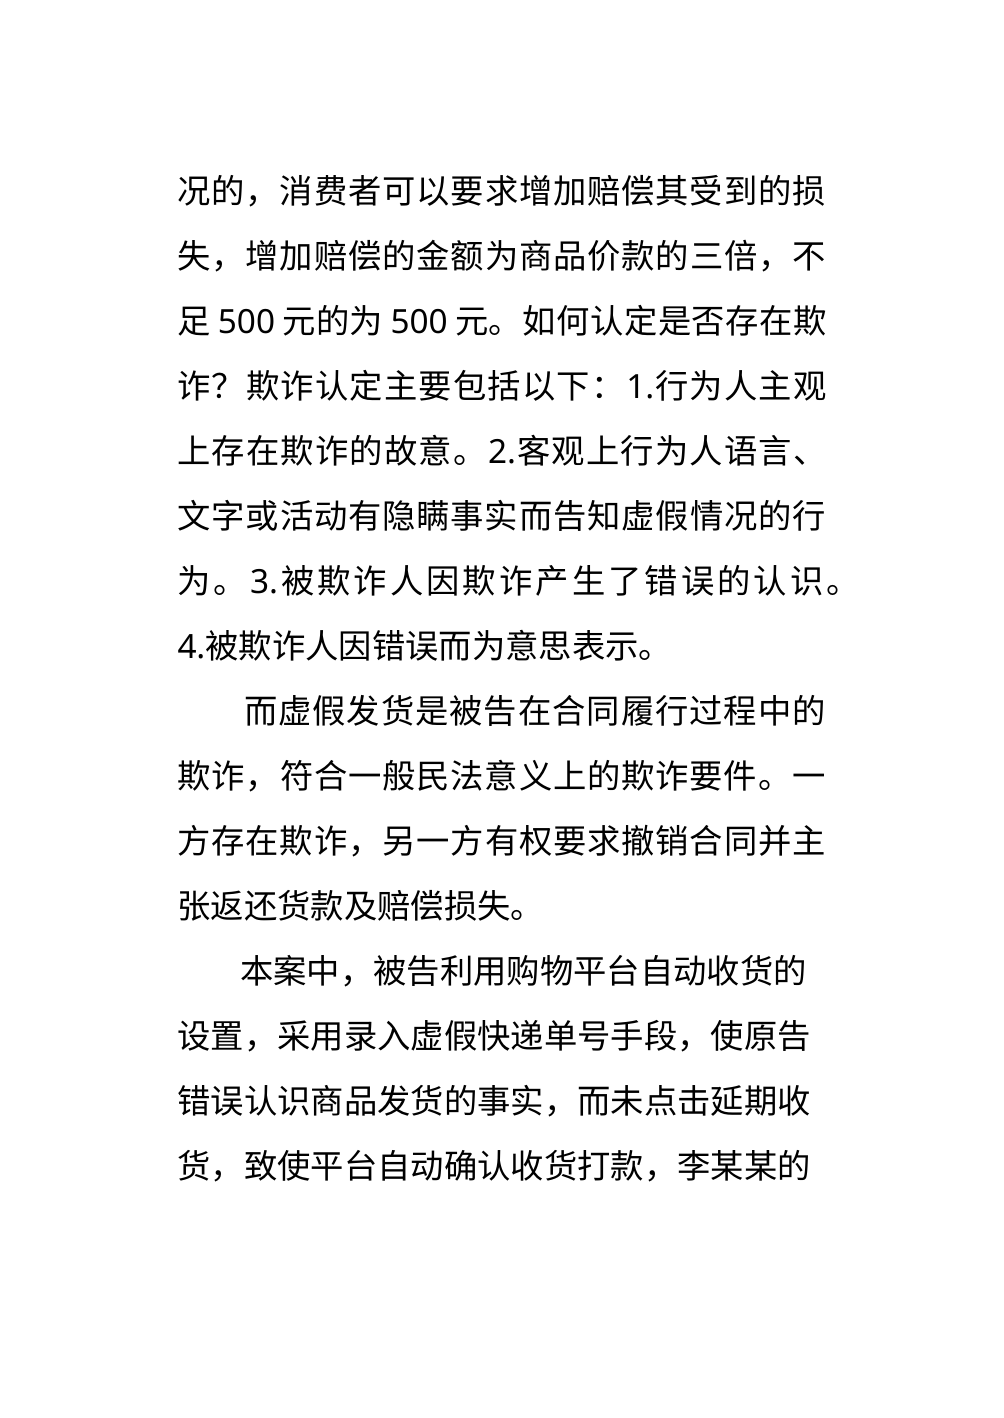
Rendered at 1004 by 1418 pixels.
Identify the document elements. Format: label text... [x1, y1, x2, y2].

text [177, 156, 827, 676]
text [177, 936, 827, 1196]
text 而虚假发货是被告在合同履行过程中的欺诈，符合一般民法意义上的欺诈要件。一方存在欺诈，另一方有权要求撤销合同并主张返还货款及赔偿损失。 [177, 676, 827, 936]
